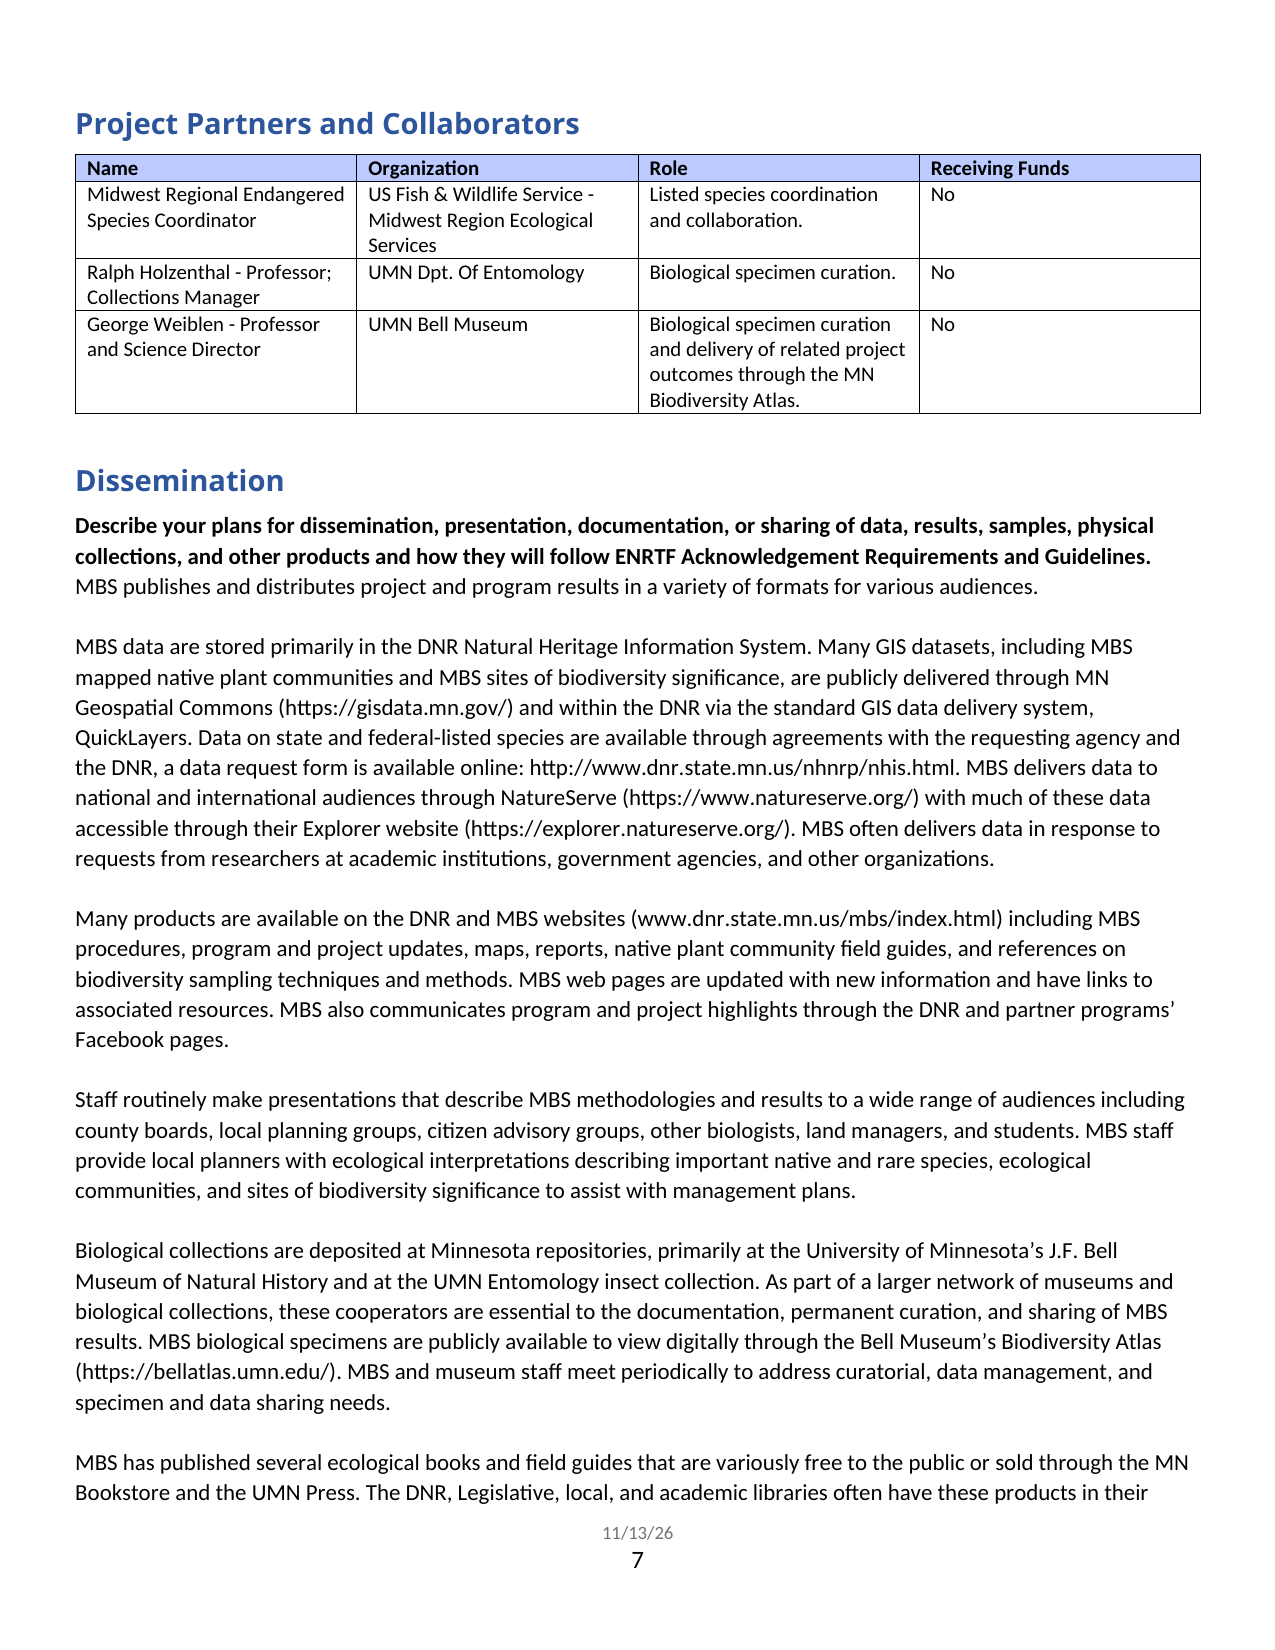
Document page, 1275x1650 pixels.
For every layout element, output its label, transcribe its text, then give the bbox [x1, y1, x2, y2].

table_header Organization [357, 155, 638, 181]
table_header Role [639, 155, 919, 181]
table_header Name [76, 155, 356, 181]
subtitle Dissemination [75, 460, 1200, 500]
table_cell UMN Dpt. Of Entomology [357, 259, 638, 310]
table_cell Midwest Regional Endangered Species Coordinator [76, 182, 356, 258]
table_cell No [920, 259, 1200, 310]
table_cell UMN Bell Museum [357, 311, 638, 412]
table_cell Biological specimen curation. [639, 259, 919, 310]
table_cell Listed species coordination and collaboration. [639, 182, 919, 258]
table_cell US Fish & Wildlife Service - Midwest Region Ecological Services [357, 182, 638, 258]
subtitle Project Partners and Collaborators [75, 103, 1200, 143]
table_cell No [920, 182, 1200, 258]
table_cell George Weiblen - Professor and Science Director [76, 311, 356, 412]
table_cell Ralph Holzenthal - Professor; Collections Manager [76, 259, 356, 310]
table_cell Biological specimen curation and delivery of related project outcomes through the MN Biodiversity Atlas. [639, 311, 919, 412]
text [75, 512, 1200, 1506]
table_header Receiving Funds [920, 155, 1200, 181]
table_cell No [920, 311, 1200, 412]
